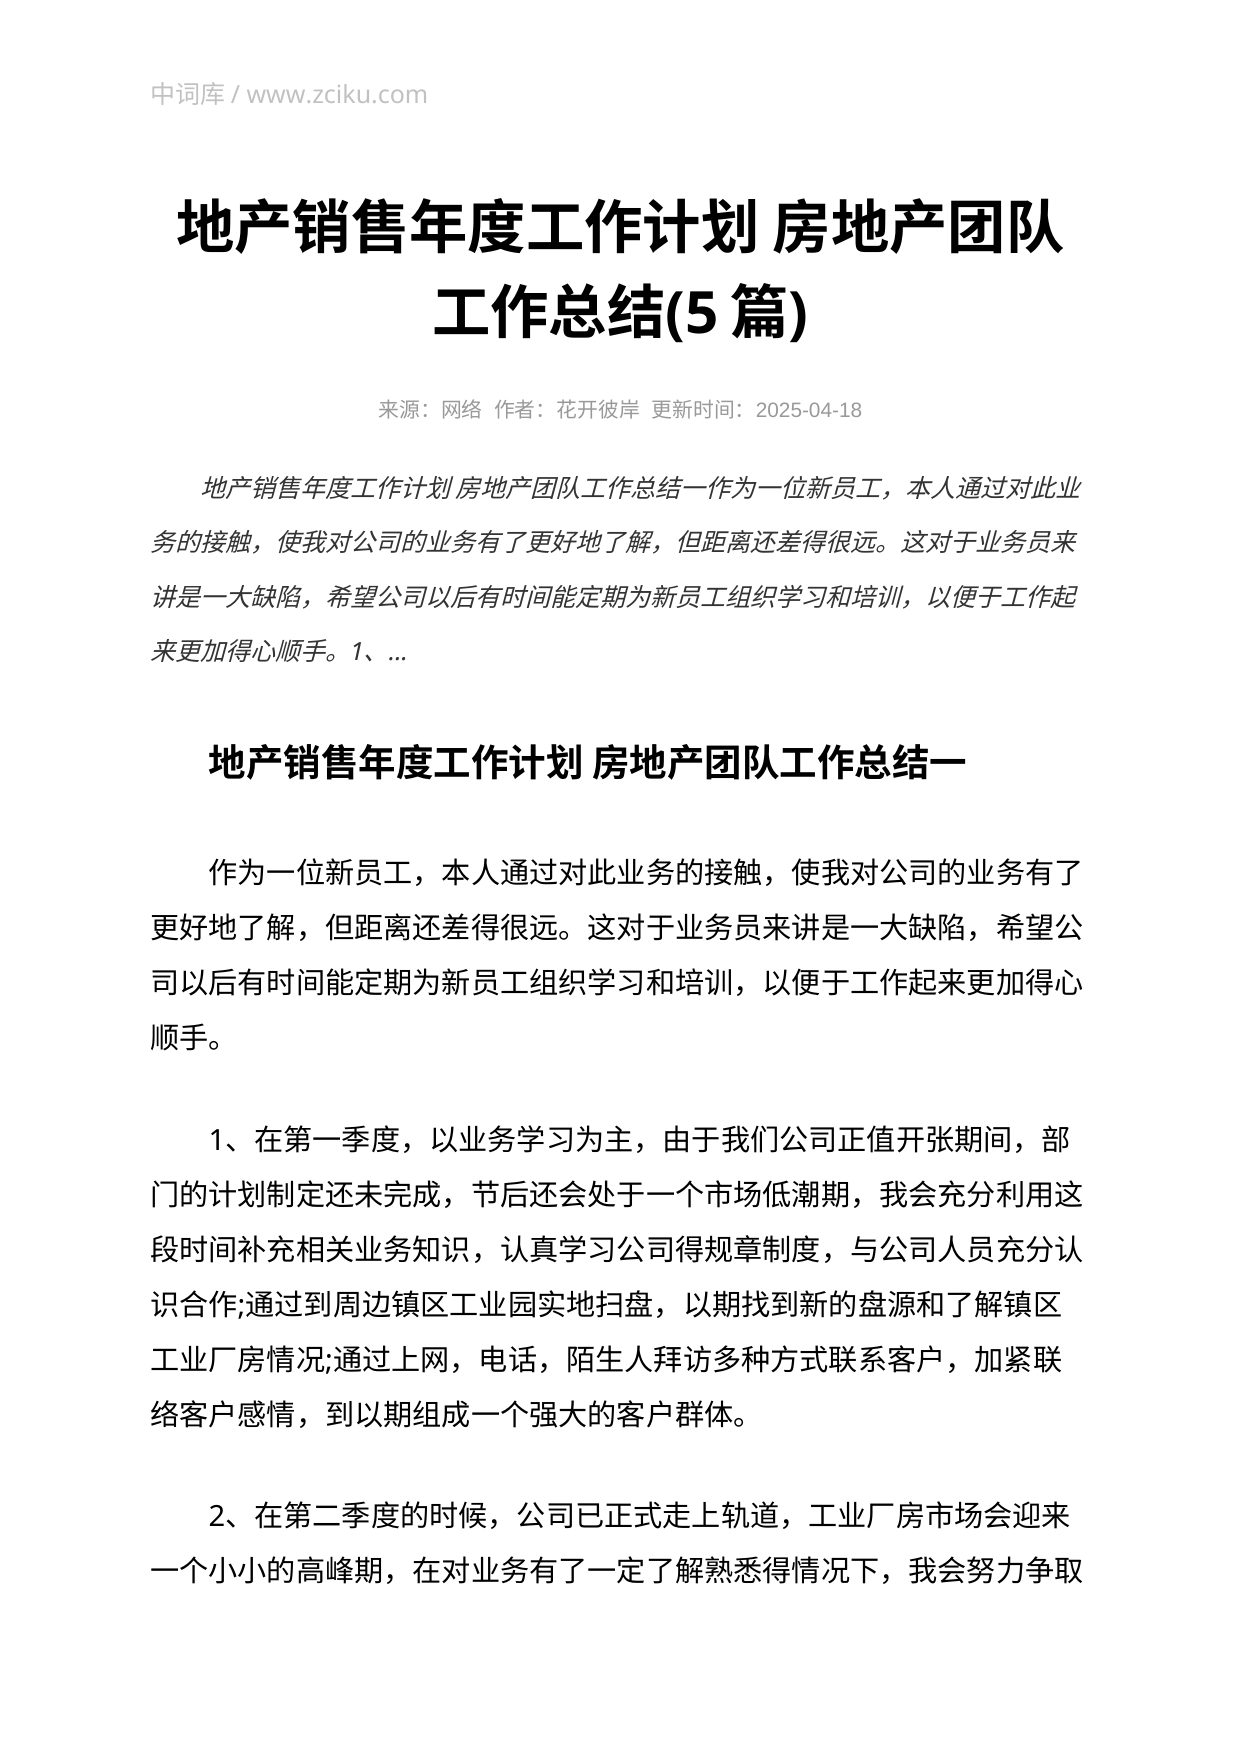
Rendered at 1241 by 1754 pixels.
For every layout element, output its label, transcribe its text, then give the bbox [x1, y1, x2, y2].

subtitle 地产销售年度工作计划 房地产团队工作总结(5篇) [150, 181, 1090, 351]
text 作为一位新员工，本人通过对此业务的接触，使我对公司的业务有了更好地了解，但距离还差得很远。这对于业务员来讲是一大缺陷，希望公司以后有时间能定期为新员工组织学习和培训，以便于工作起来更加得心顺手。 [150, 850, 1090, 1057]
text 地产销售年度工作计划 房地产团队工作总结一 [150, 733, 1090, 787]
text 地产销售年度工作计划 房地产团队工作总结一作为一位新员工，本人通过对此业务的接触，使我对公司的业务有了更好地了解，但距离还差得很远。这对于业务员来讲是一大缺陷，希望公司以后有时间能定期为新员工组织学习和培训，以便于工作起来更加得心顺手。1、... [150, 468, 1090, 668]
text 来源：网络 作者：花开彼岸 更新时间：2025-04-18 [150, 397, 1090, 421]
text 1、在第一季度，以业务学习为主，由于我们公司正值开张期间，部门的计划制定还未完成，节后还会处于一个市场低潮期，我会充分利用这段时间补充相关业务知识，认真学习公司得规章制度，与公司人员充分认识合作;通过到周边镇区工业园实地扫盘，以期找到新的盘源和了解镇区工业厂房情况;通过上网，电话，陌生人拜访多种方式联系客户，加紧联络客户感情，到以期组成一个强大的客户群体。 [150, 1116, 1090, 1433]
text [150, 1493, 1090, 1590]
